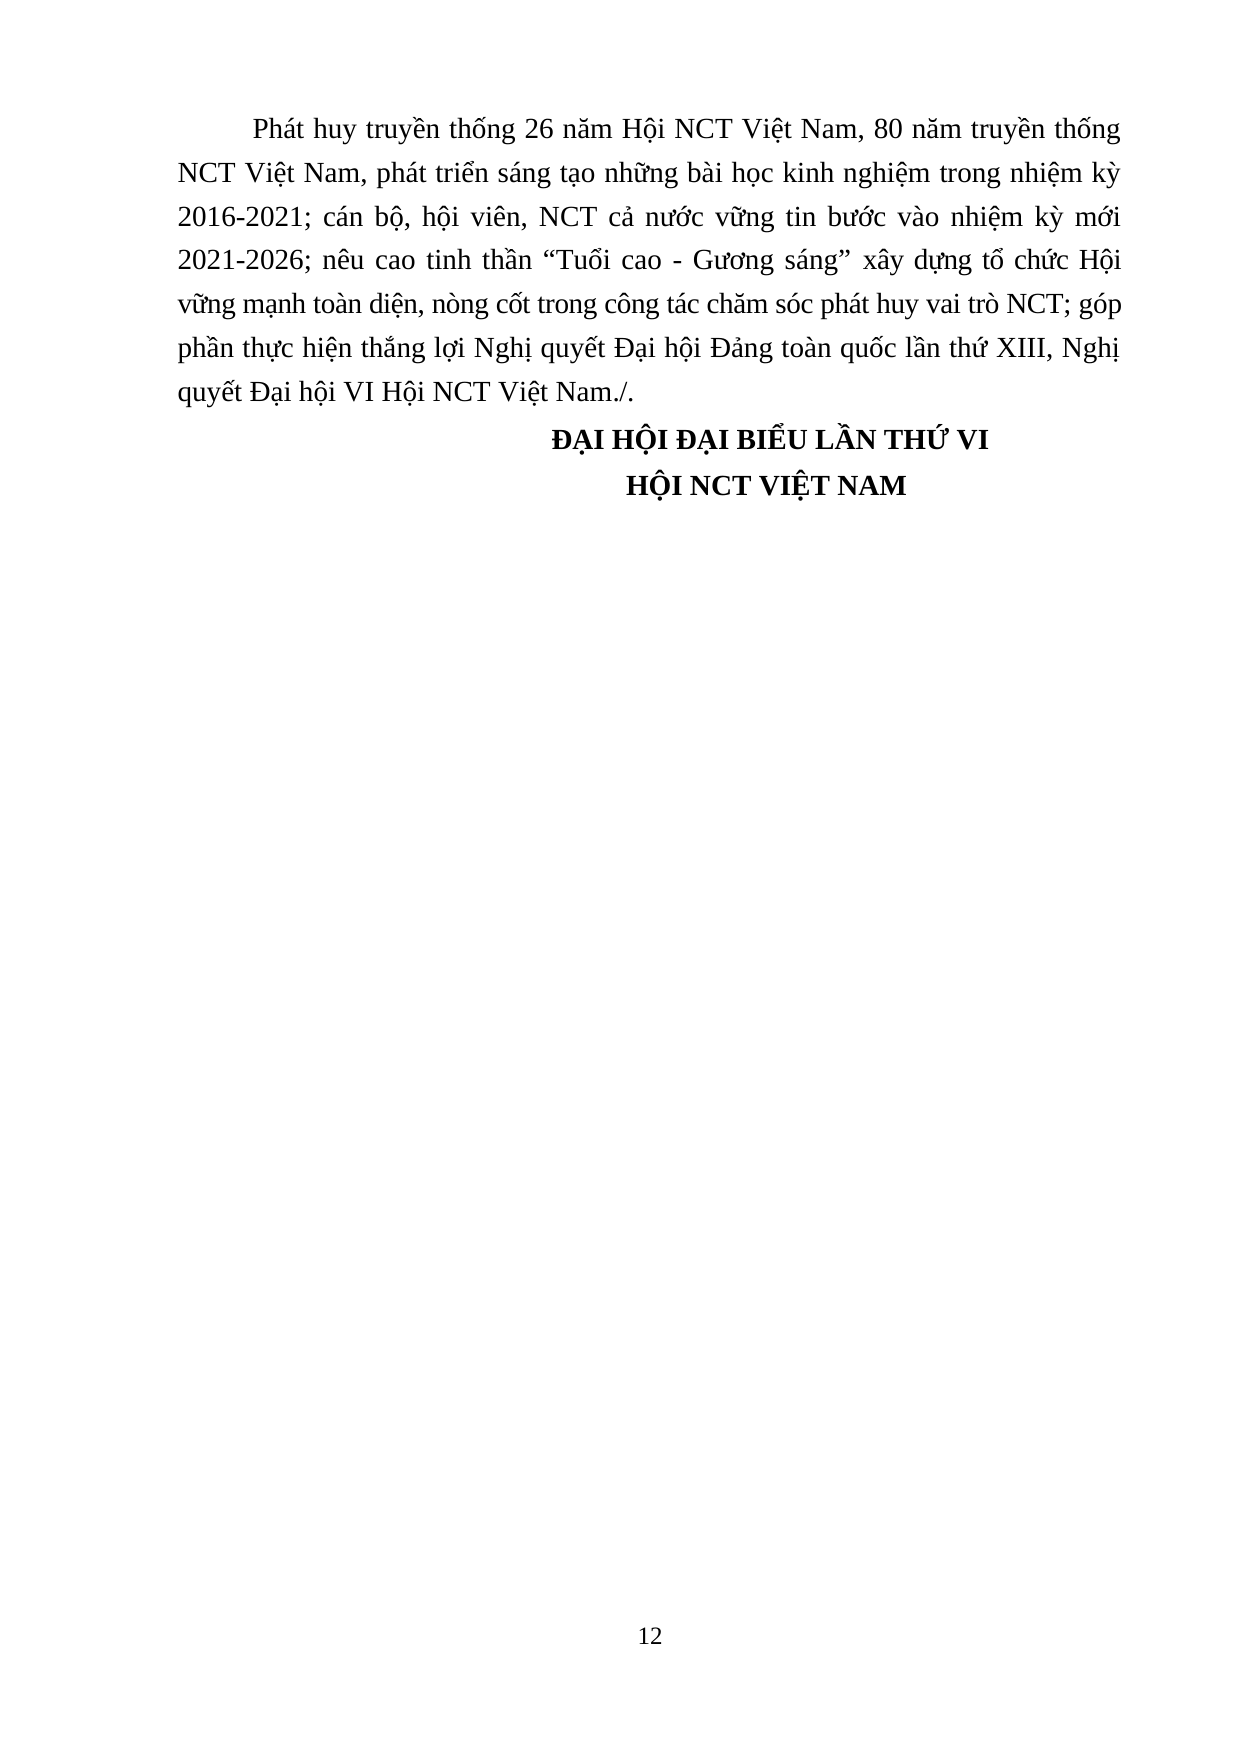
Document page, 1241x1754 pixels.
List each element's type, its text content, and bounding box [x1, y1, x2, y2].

text ĐẠI HỘI ĐẠI BIỂU LẦN THỨ VI [177, 422, 1122, 456]
text HỘI NCT VIỆT NAM [177, 468, 1122, 502]
text Phát huy truyền thống 26 năm Hội NCT Việt Nam, 80 năm truyền thống NCT Việt Nam, phát triển sáng tạo những bài học kinh nghiệm trong nhiệm kỳ 2016-2021; cán bộ, hội viên, NCT cả nước vững tin bước vào nhiệm kỳ mới 2021-2026; nêu cao tinh thần “Tuổi cao - Gương sáng” xây dựng tổ chức Hội vững mạnh toàn diện, nòng cốt trong công tác chăm sóc phát huy vai trò NCT; góp phần thực hiện thắng lợi Nghị quyết Đại hội Đảng toàn quốc lần thứ XIII, Nghị quyết Đại hội VI Hội NCT Việt Nam./. [177, 103, 1122, 410]
